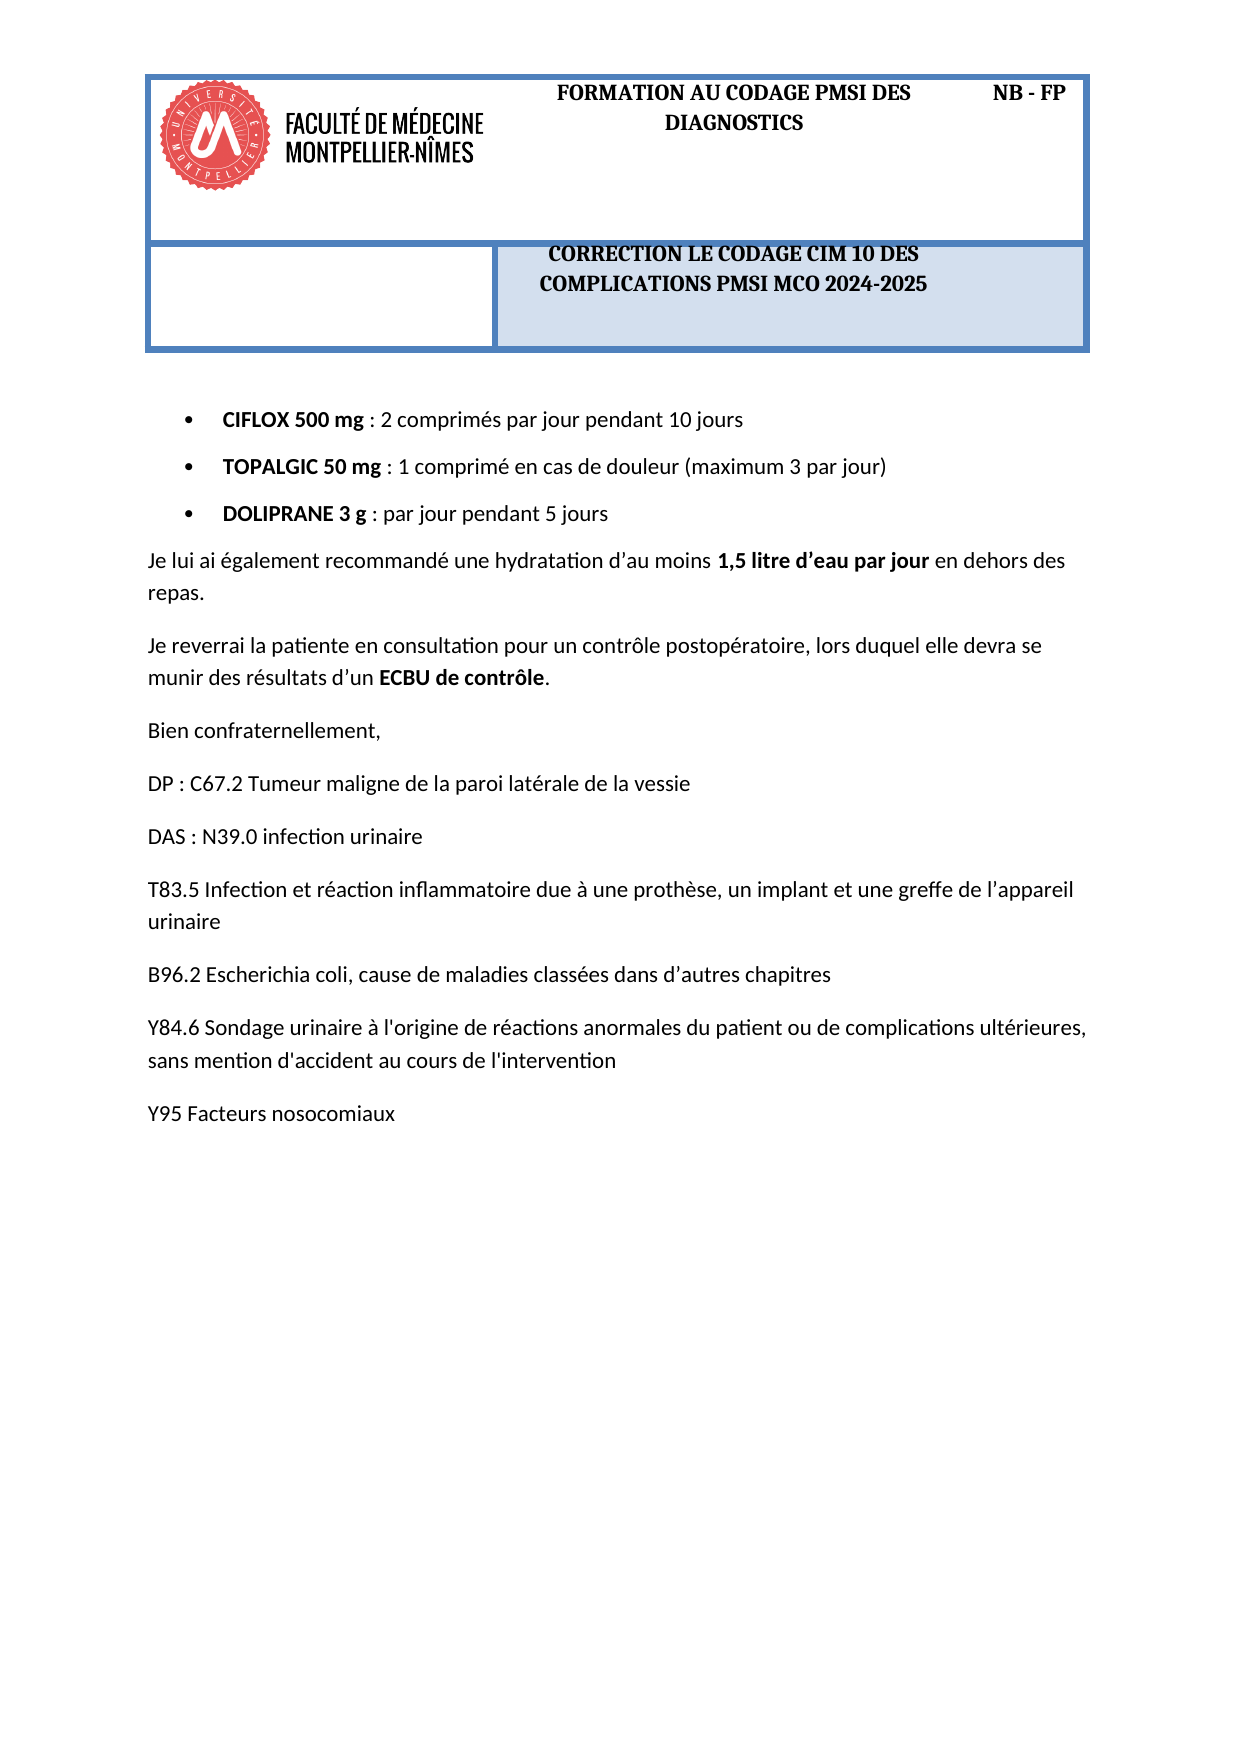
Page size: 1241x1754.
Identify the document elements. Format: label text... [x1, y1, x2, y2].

text DP : C67.2 Tumeur maligne de la paroi latérale de la vessie [148, 769, 1093, 797]
text Je reverrai la patiente en consultation pour un contrôle postopératoire, lors duquel elle devra se munir des résultats d’un ECBU de contrôle. [148, 631, 1093, 691]
list CIFLOX 500 mg : 2 comprimés par jour pendant 10 jours [185, 405, 1093, 433]
text DAS : N39.0 infection urinaire [148, 822, 1093, 850]
list TOPALGIC 50 mg : 1 comprimé en cas de douleur (maximum 3 par jour) [185, 452, 1093, 480]
list DOLIPRANE 3 g : par jour pendant 5 jours [185, 499, 1093, 527]
text Je lui ai également recommandé une hydratation d’au moins 1,5 litre d’eau par jour en dehors des repas. [148, 546, 1093, 606]
picture [159, 80, 484, 191]
text T83.5 Infection et réaction inflammatoire due à une prothèse, un implant et une greffe de l’appareil urinaire [148, 875, 1093, 936]
text Y84.6 Sondage urinaire à l'origine de réactions anormales du patient ou de complications ultérieures, sans mention d'accident au cours de l'intervention [148, 1013, 1093, 1074]
text B96.2 Escherichia coli, cause de maladies classées dans d’autres chapitres [148, 961, 1093, 988]
text Y95 Facteurs nosocomiaux [148, 1099, 1093, 1127]
text Bien confraternellement, [148, 716, 1093, 744]
